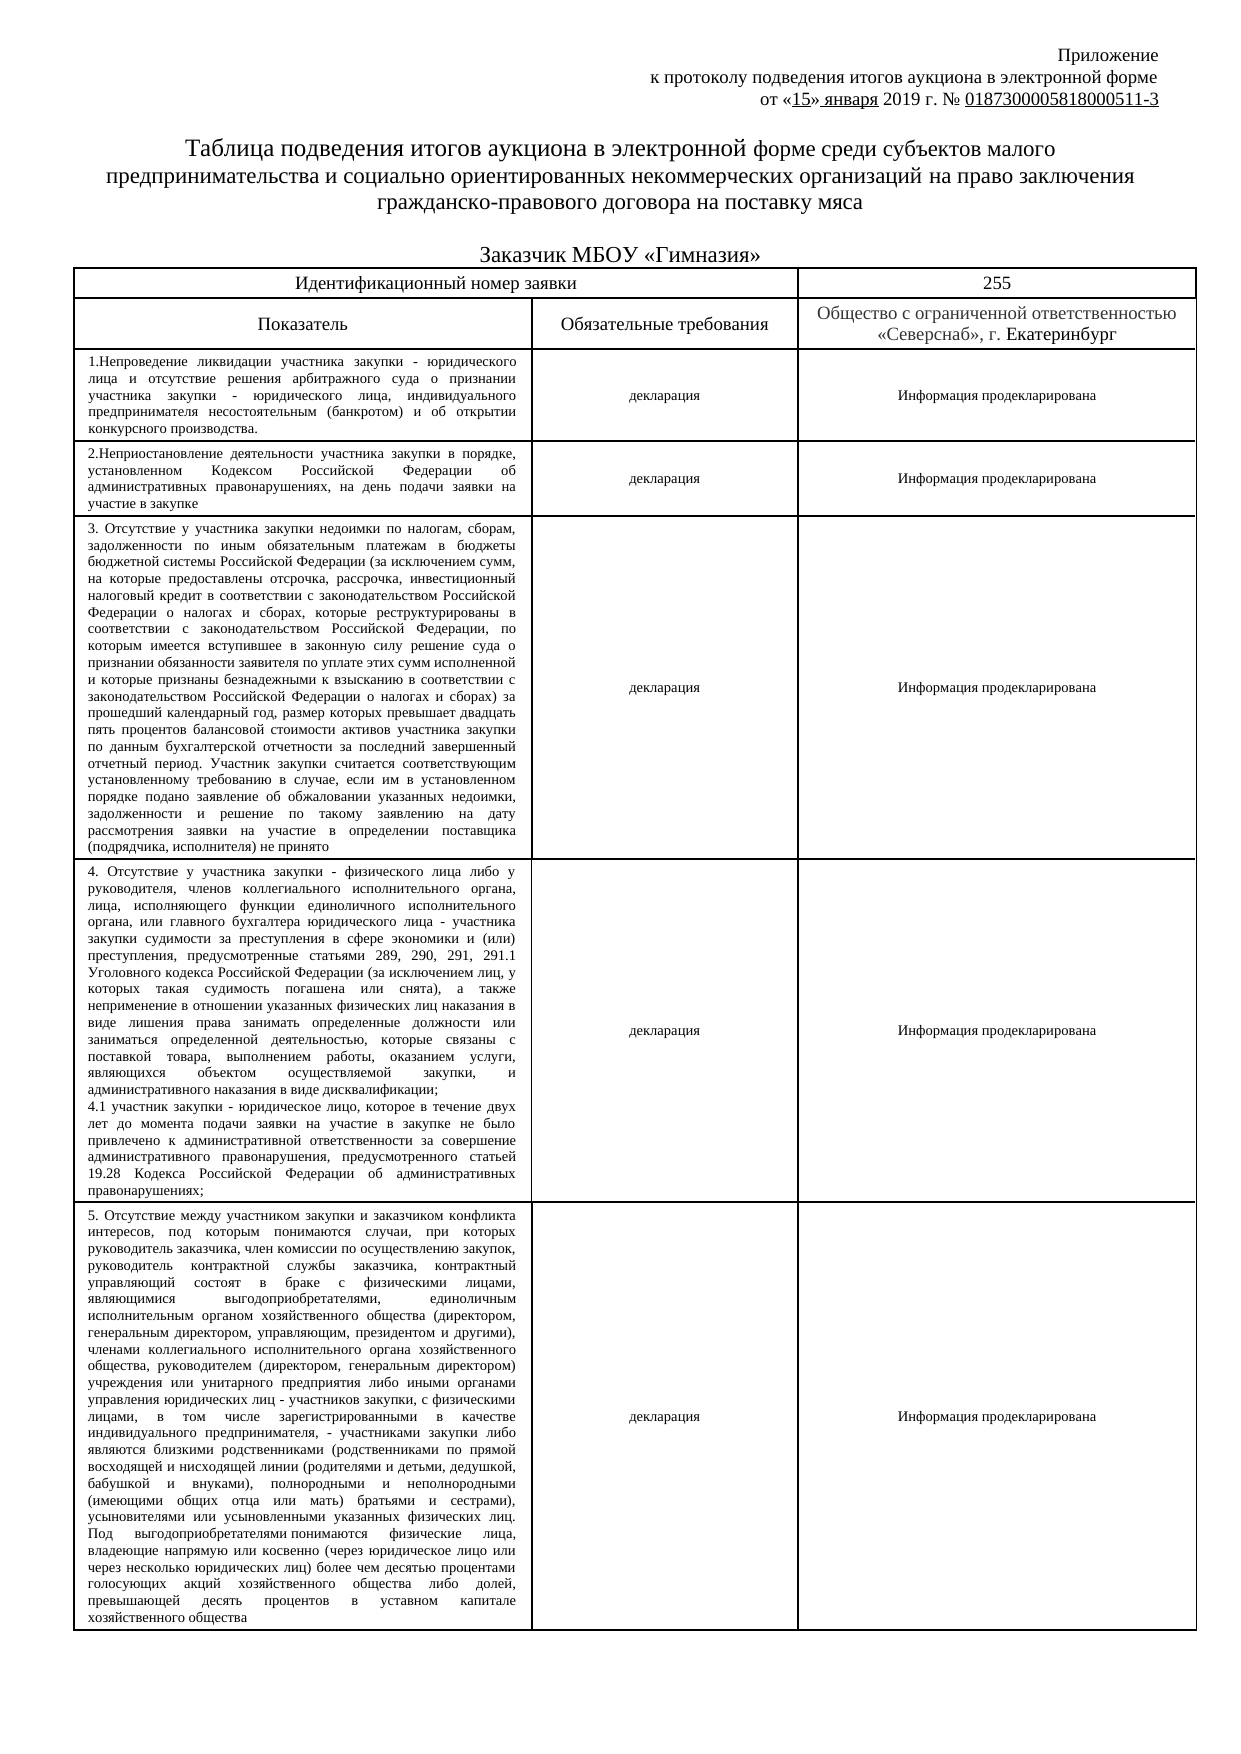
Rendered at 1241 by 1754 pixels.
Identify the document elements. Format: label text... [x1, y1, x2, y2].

table_cell 3. Отсутствие у участника закупки недоимки по налогам, сборам, задолженности по иным обязательным платежам в бюджеты бюджетной системы Российской Федерации (за исключением сумм, на которые предоставлены отсрочка, рассрочка, инвестиционный налоговый кредит в соответствии с законодательством Российской Федерации о налогах и сборах, которые реструктурированы в соответствии с законодательством Российской Федерации, по которым имеется вступившее в законную силу решение суда о признании обязанности заявителя по уплате этих сумм исполненной и которые признаны безнадежными к взысканию в соответствии с законодательством Российской Федерации о налогах и сборах) за прошедший календарный год, размер которых превышает двадцать пять процентов балансовой стоимости активов участника закупки по данным бухгалтерской отчетности за последний завершенный отчетный период. Участник закупки считается соответствующим установленному требованию в случае, если им в установленном порядке подано заявление об обжаловании указанных недоимки, задолженности и решение по такому заявлению на дату рассмотрения заявки на участие в определении поставщика (подрядчика, исполнителя) не принято [75, 517, 531, 858]
text Заказчик МБОУ «Гимназия» [89, 241, 1152, 267]
table_cell Показатель [75, 299, 531, 348]
table_cell Информация продекларирована [799, 858, 1196, 1201]
table_cell декларация [533, 350, 797, 439]
text Приложение [89, 44, 1158, 66]
text от «15» января 2019 г. № 0187300005818000511-3 [89, 87, 1158, 109]
table_cell Обязательные требования [533, 299, 797, 348]
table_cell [799, 1201, 1196, 1628]
table_cell Общество с ограниченной ответственностью «Северснаб», г. Екатеринбург [799, 299, 1196, 348]
table_cell Информация продекларирована [799, 440, 1196, 514]
table_cell 2.Неприостановление деятельности участника закупки в порядке, установленном Кодексом Российской Федерации об административных правонарушениях, на день подачи заявки на участие в закупке [75, 442, 531, 514]
text Таблица подведения итогов аукциона в электронной форме среди субъектов малого предпринимательства и социально ориентированных некоммерческих организаций на право заключения гражданско-правового договора на поставку мяса [89, 133, 1152, 214]
text к протоколу подведения итогов аукциона в электронной форме [89, 66, 1158, 87]
table_cell Информация продекларирована [799, 515, 1196, 858]
table_header Идентификационный номер заявки [75, 269, 797, 297]
table_cell 4. Отсутствие у участника закупки - физического лица либо у руководителя, членов коллегиального исполнительного органа, лица, исполняющего функции единоличного исполнительного органа, или главного бухгалтера юридического лица - участника закупки судимости за преступления в сфере экономики и (или) преступления, предусмотренные статьями 289, 290, 291, 291.1 Уголовного кодекса Российской Федерации (за исключением лиц, у которых такая судимость погашена или снята), а также неприменение в отношении указанных физических лиц наказания в виде лишения права занимать определенные должности или заниматься определенной деятельностью, которые связаны с поставкой товара, выполнением работы, оказанием услуги, являющихся объектом осуществляемой закупки, и административного наказания в виде дисквалификации; 4.1 участник закупки - юридическое лицо, которое в течение двух лет до момента подачи заявки на участие в закупке не было привлечено к административной ответственности за совершение административного правонарушения, предусмотренного статьей 19.28 Кодекса Российской Федерации об административных правонарушениях; [75, 860, 531, 1201]
table_cell декларация [533, 517, 797, 858]
table_cell 1.Непроведение ликвидации участника закупки - юридического лица и отсутствие решения арбитражного суда о признании участника закупки - юридического лица, индивидуального предпринимателя несостоятельным (банкротом) и об открытии конкурсного производства. [75, 350, 531, 439]
table_cell 5. Отсутствие между участником закупки и заказчиком конфликта интересов, под которым понимаются случаи, при которых руководитель заказчика, член комиссии по осуществлению закупок, руководитель контрактной службы заказчика, контрактный управляющий состоят в браке с физическими лицами, являющимися выгодоприобретателями, единоличным исполнительным органом хозяйственного общества (директором, генеральным директором, управляющим, президентом и другими), членами коллегиального исполнительного органа хозяйственного общества, руководителем (директором, генеральным директором) учреждения или унитарного предприятия либо иными органами управления юридических лиц - участников закупки, с физическими лицами, в том числе зарегистрированными в качестве индивидуального предпринимателя, - участниками закупки либо являются близкими родственниками (родственниками по прямой восходящей и нисходящей линии (родителями и детьми, дедушкой, бабушкой и внуками), полнородными и неполнородными (имеющими общих отца или мать) братьями и сестрами), усыновителями или усыновленными указанных физических лиц. Под выгодоприобретателями понимаются физические лица, владеющие напрямую или косвенно (через юридическое лицо или через несколько юридических лиц) более чем десятью процентами голосующих акций хозяйственного общества либо долей, превышающей десять процентов в уставном капитале хозяйственного общества [75, 1203, 531, 1628]
table_cell декларация [533, 442, 797, 514]
table_cell декларация [532, 860, 797, 1201]
table_cell Информация продекларирована [799, 348, 1196, 439]
table_header 255 [799, 269, 1195, 297]
table_cell декларация [533, 1203, 797, 1628]
